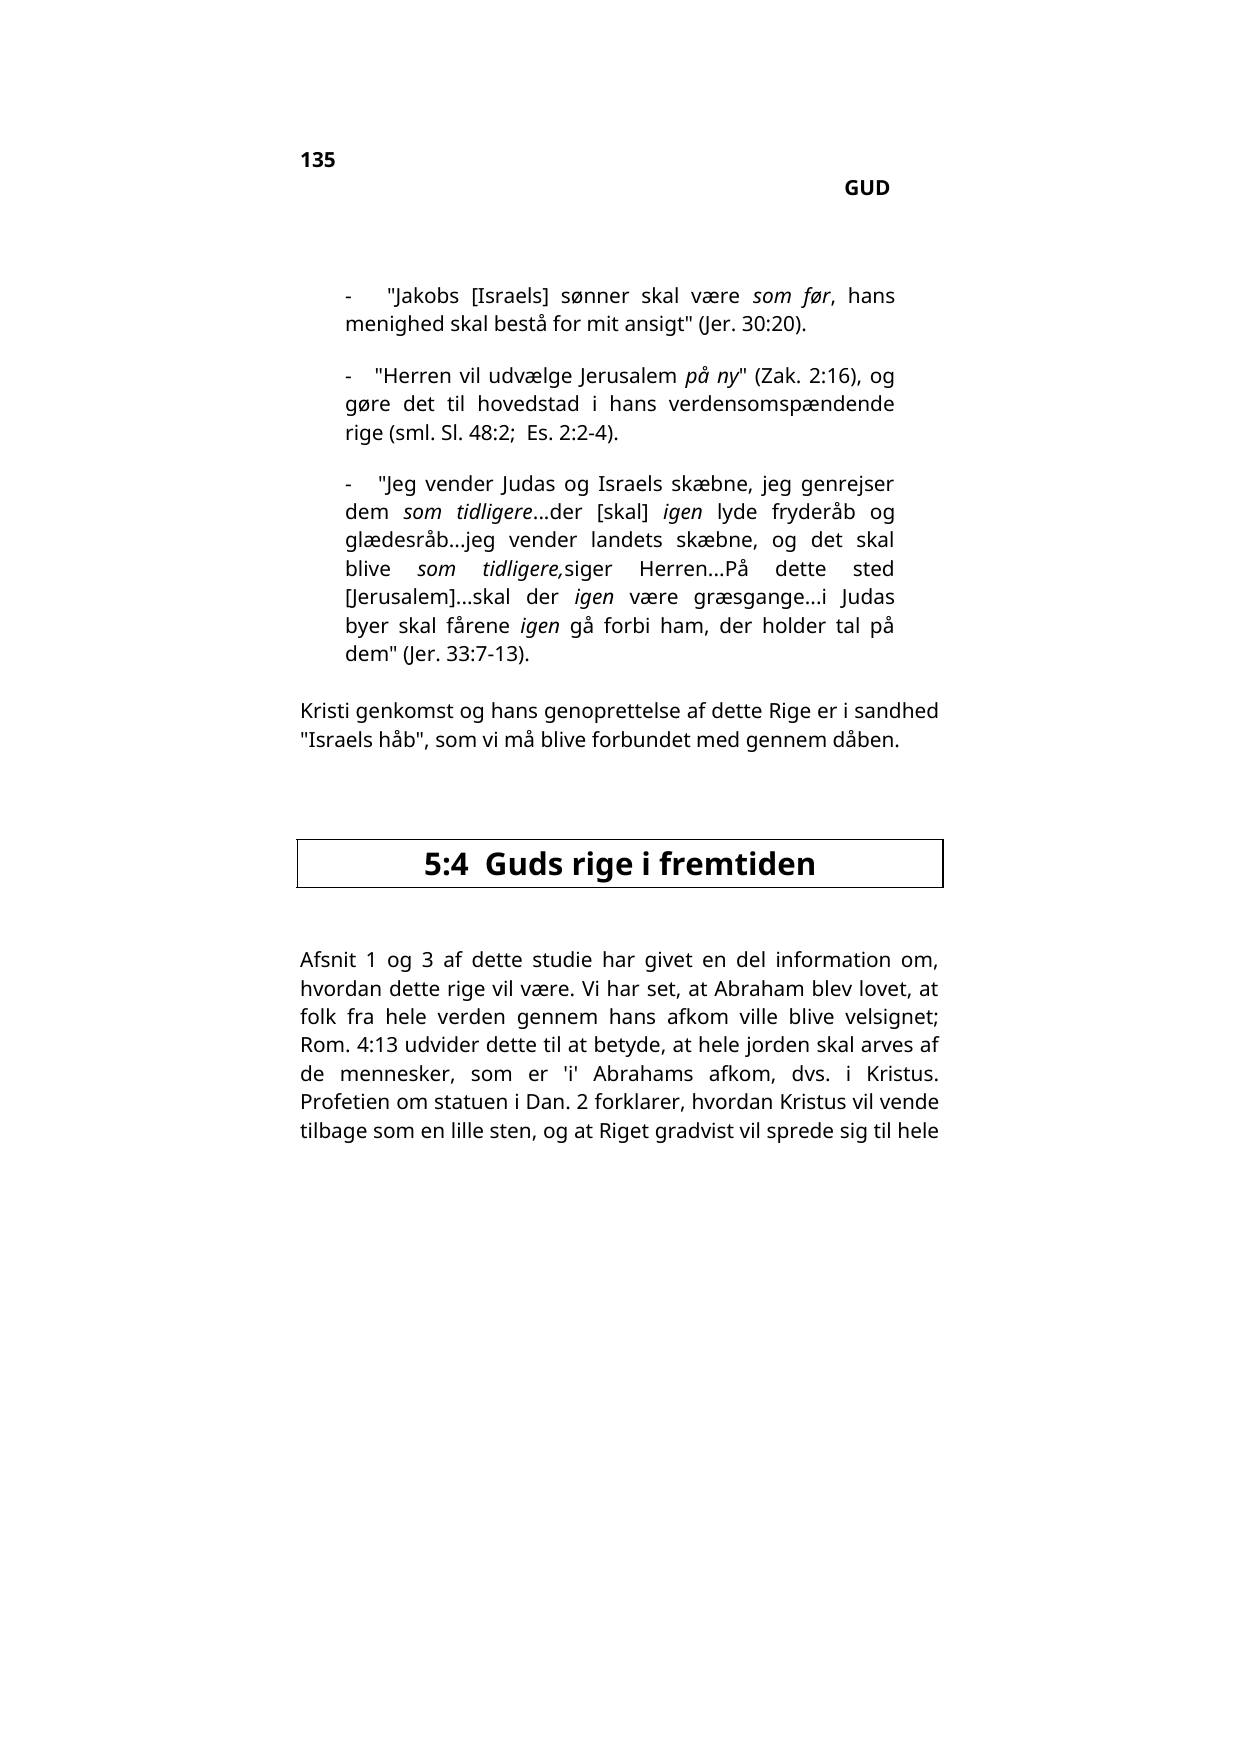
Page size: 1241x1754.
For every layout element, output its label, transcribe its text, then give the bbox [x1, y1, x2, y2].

text - "Jakobs [Israels] sønner skal være som før, hans menighed skal bestå for mit ansigt" (Jer. 30:20). [345, 281, 895, 338]
text 5:4 Guds rige i fremtiden [298, 840, 942, 887]
text Afsnit 1 og 3 af dette studie har givet en del information om, hvordan dette rige vil være. Vi har set, at Abraham blev lovet, at folk fra hele verden gennem hans afkom ville blive velsignet; Rom. 4:13 udvider dette til at betyde, at hele jorden skal arves af de mennesker, som er 'i' Abrahams afkom, dvs. i Kristus. Profetien om statuen i Dan. 2 forklarer, hvordan Kristus vil vende tilbage som en lille sten, og at Riget gradvist vil sprede sig til hele verden (sml. Sl. 72:8). Det betyder, at Guds rige ikke blot vil befinde sig i Jerusalem eller landet Israel, som nogle hævder, omend disse områder helt sikkert vil være dets centrum. [300, 945, 940, 1144]
text Kristi genkomst og hans genoprettelse af dette Rige er i sandhed "Israels håb", som vi må blive forbundet med gennem dåben. [300, 696, 940, 753]
text - "Herren vil udvælge Jerusalem på ny" (Zak. 2:16), og gøre det til hovedstad i hans verdensomspændende rige (sml. Sl. 48:2; Es. 2:2-4). [345, 361, 895, 446]
text - "Jeg vender Judas og Israels skæbne, jeg genrejser dem som tidligere...der [skal] igen lyde fryderåb og glædesråb...jeg vender landets skæbne, og det skal blive som tidligere,siger Herren...På dette sted [Jerusalem]...skal der igen være græsgange...i Judas byer skal fårene igen gå forbi ham, der holder tal på dem" (Jer. 33:7-13). [345, 469, 895, 668]
